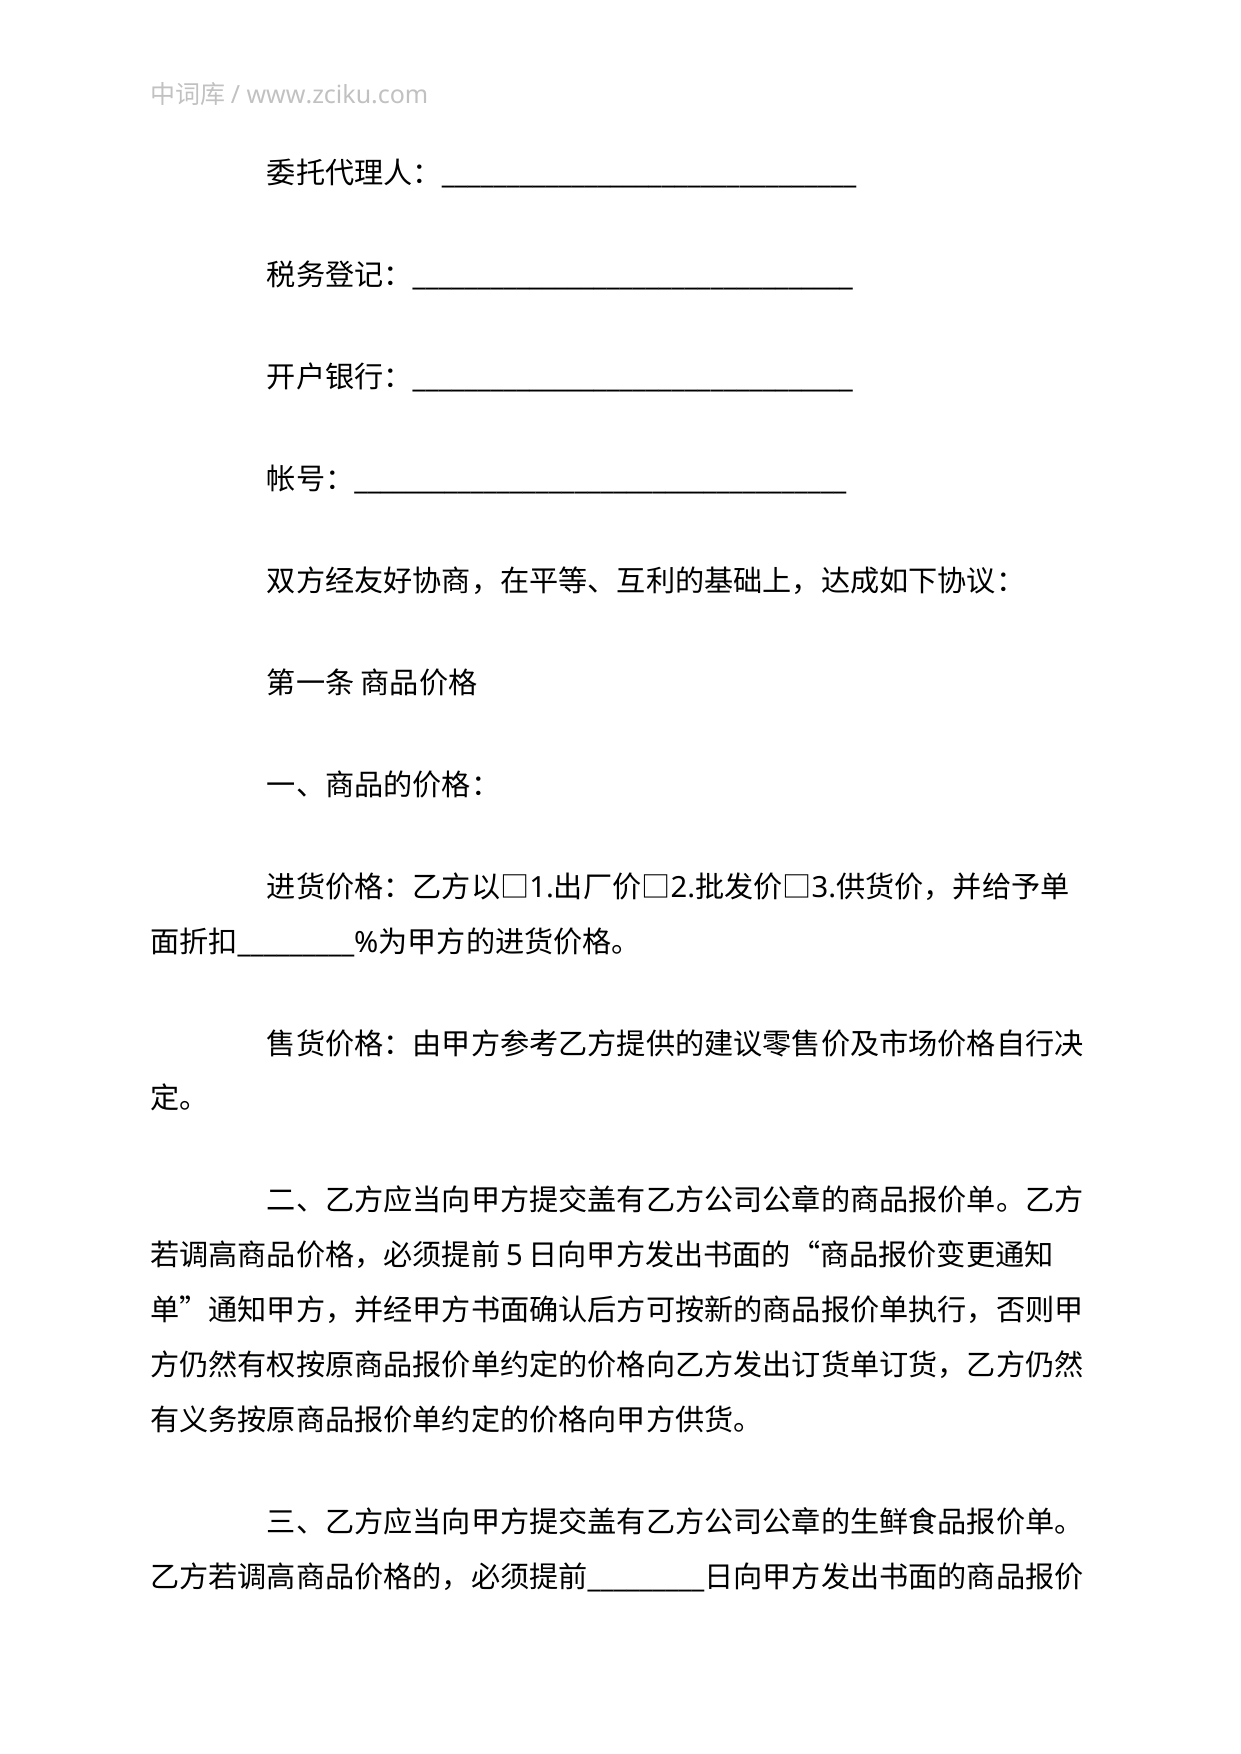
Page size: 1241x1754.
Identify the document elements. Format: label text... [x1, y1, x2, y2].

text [150, 1498, 1090, 1596]
text 一、商品的价格： [150, 761, 1090, 804]
text 二、乙方应当向甲方提交盖有乙方公司公章的商品报价单。乙方若调高商品价格，必须提前5日向甲方发出书面的“商品报价变更通知单”通知甲方，并经甲方书面确认后方可按新的商品报价单执行，否则甲方仍然有权按原商品报价单约定的价格向乙方发出订货单订货，乙方仍然有义务按原商品报价单约定的价格向甲方供货。 [150, 1177, 1090, 1439]
text 进货价格：乙方以□1.出厂价□2.批发价□3.供货价，并给予单面折扣_________%为甲方的进货价格。 [150, 863, 1090, 961]
text 售货价格：由甲方参考乙方提供的建议零售价及市场价格自行决定。 [150, 1020, 1090, 1117]
text 帐号：______________________________________ [150, 456, 1090, 498]
text 开户银行：__________________________________ [150, 354, 1090, 396]
text 双方经友好协商，在平等、互利的基础上，达成如下协议： [150, 558, 1090, 600]
text 税务登记：__________________________________ [150, 252, 1090, 294]
text 第一条 商品价格 [150, 660, 1090, 702]
text 委托代理人：________________________________ [150, 150, 1090, 192]
